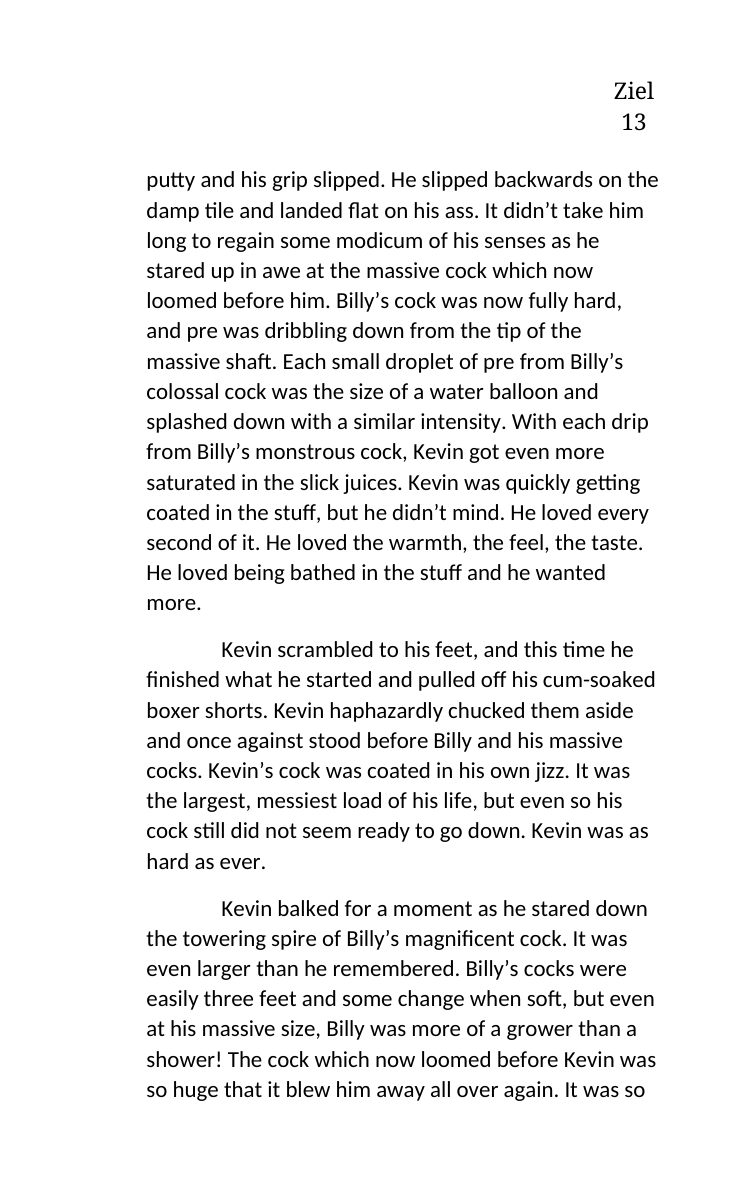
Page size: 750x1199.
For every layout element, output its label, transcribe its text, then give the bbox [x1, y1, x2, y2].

text Kevin scrambled to his feet, and this time he finished what he started and pulled off his cum-soaked boxer shorts. Kevin haphazardly chucked them aside and once against stood before Billy and his massive cocks. Kevin’s cock was coated in his own jizz. It was the largest, messiest load of his life, but even so his cock still did not seem ready to go down. Kevin was as hard as ever. [146, 635, 660, 875]
